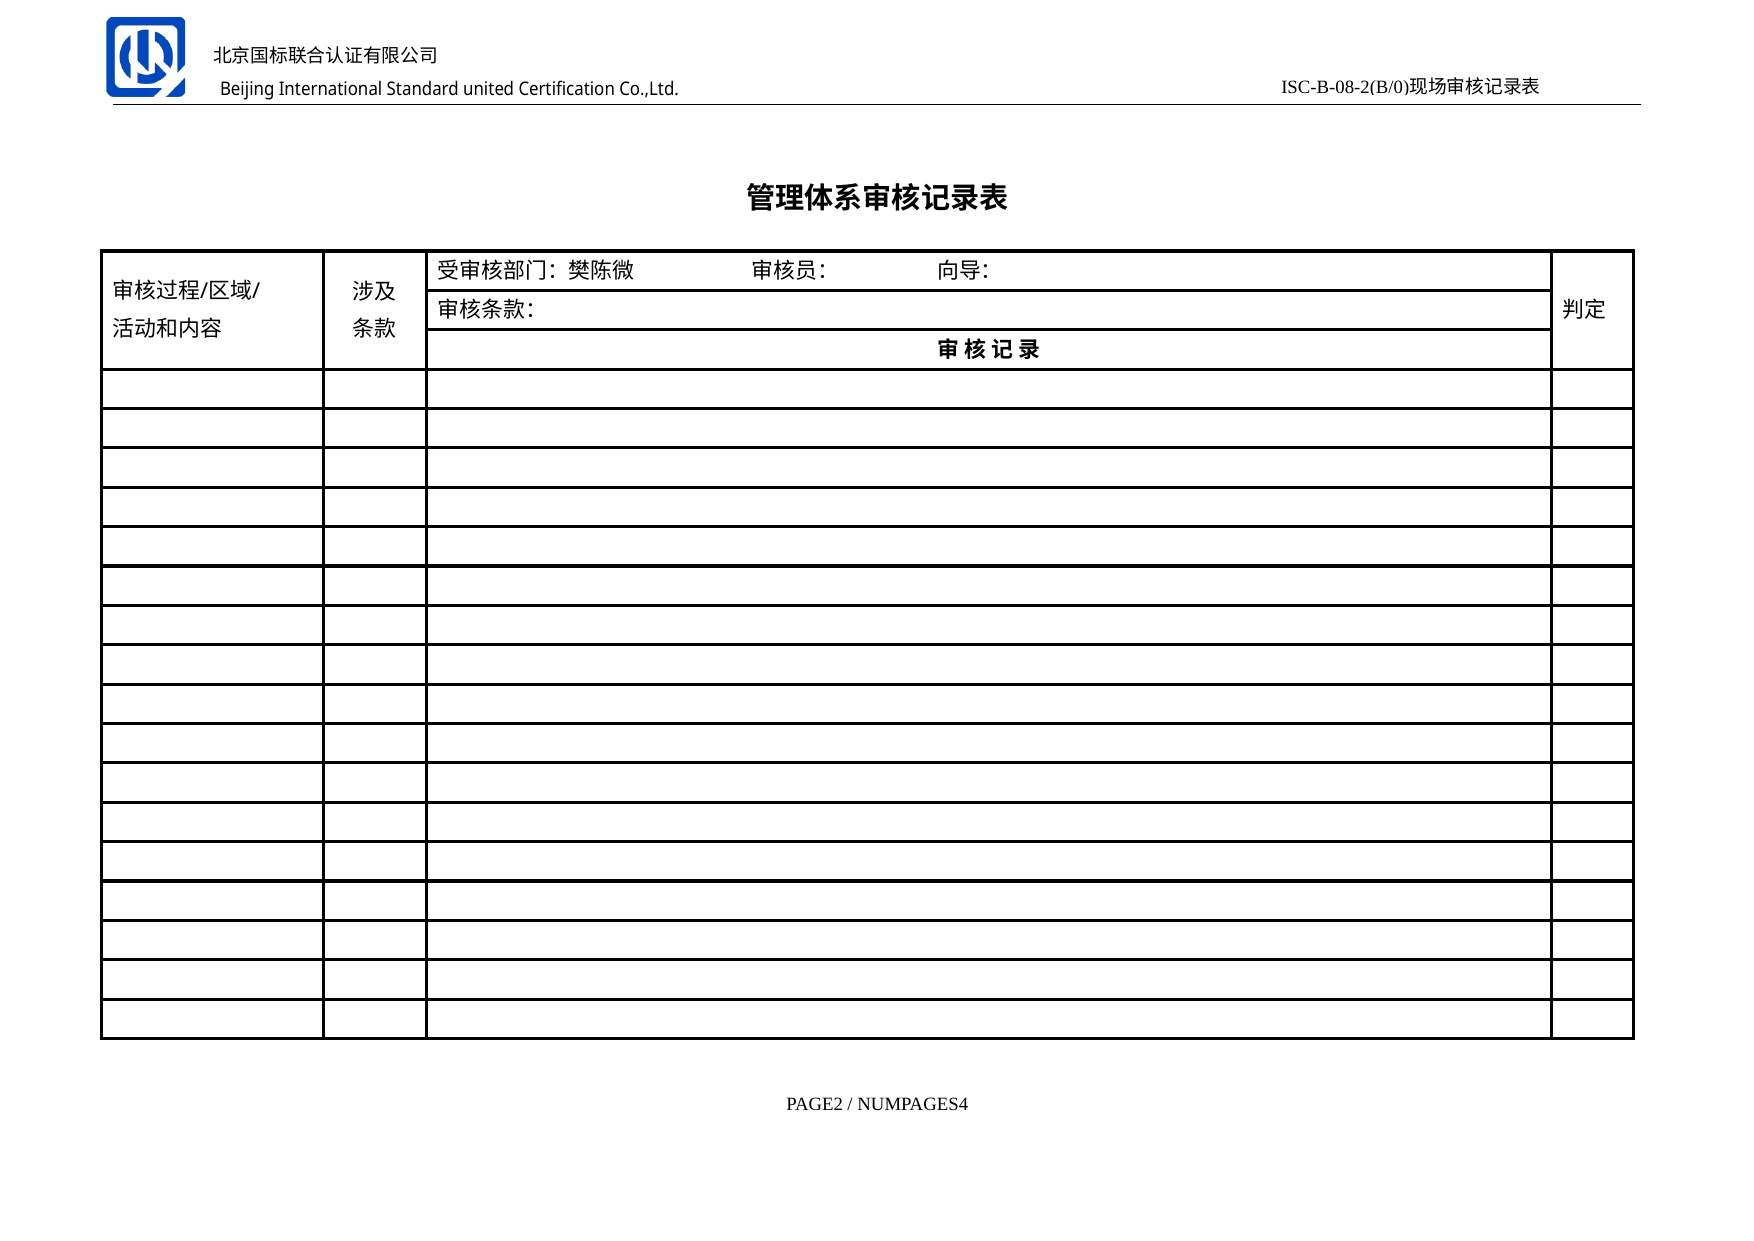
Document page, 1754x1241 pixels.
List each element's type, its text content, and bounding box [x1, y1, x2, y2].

table_cell [1553, 371, 1632, 407]
table_cell [1553, 607, 1632, 643]
table_cell [103, 528, 322, 564]
table_cell [103, 646, 322, 682]
table_cell [428, 883, 1550, 919]
table_cell [325, 410, 425, 446]
table_header 审核过程/区域/ 活动和内容 [103, 253, 322, 367]
table_cell [1553, 725, 1632, 761]
table_header 判定 [1553, 253, 1632, 367]
table_cell [428, 410, 1550, 446]
table_cell [1553, 410, 1632, 446]
table_cell [325, 922, 425, 958]
table_cell [1553, 646, 1632, 682]
table_cell [1553, 686, 1632, 722]
table_cell [103, 371, 322, 407]
table_cell [325, 528, 425, 564]
table_cell [103, 804, 322, 840]
table_cell [428, 646, 1550, 682]
table_cell [103, 1001, 322, 1037]
table_cell [103, 607, 322, 643]
table_cell [1553, 1001, 1632, 1037]
table_cell [428, 607, 1550, 643]
table_cell [428, 922, 1550, 958]
table_cell [428, 804, 1550, 840]
table_cell [103, 843, 322, 879]
table_cell [103, 449, 322, 486]
text 管理体系审核记录表 [112, 163, 1641, 228]
table_cell [325, 725, 425, 761]
table_cell [103, 922, 322, 958]
table_cell [325, 883, 425, 919]
table_cell [103, 764, 322, 801]
table_header 受审核部门：樊陈微 审核员： 向导： [428, 253, 1550, 289]
table_cell [428, 449, 1550, 486]
table_cell [1553, 961, 1632, 997]
table_cell [428, 725, 1550, 761]
table_cell [428, 528, 1550, 564]
table_cell [325, 371, 425, 407]
table_cell [325, 804, 425, 840]
table_cell [103, 489, 322, 525]
table_cell [103, 410, 322, 446]
table_cell [325, 686, 425, 722]
table_cell [325, 1001, 425, 1037]
table_cell [428, 843, 1550, 879]
table_cell [103, 686, 322, 722]
table_cell [1553, 764, 1632, 801]
table_cell [325, 607, 425, 643]
table_cell [428, 686, 1550, 722]
table_cell [1553, 883, 1632, 919]
table_cell [428, 1001, 1550, 1037]
table_cell 审 核 记 录 [428, 331, 1550, 367]
table_cell [428, 371, 1550, 407]
table_cell [428, 568, 1550, 604]
table_cell 审核条款： [428, 292, 1550, 328]
table_cell [428, 489, 1550, 525]
table_cell [1553, 804, 1632, 840]
table_cell [325, 449, 425, 486]
table_cell [1553, 489, 1632, 525]
table_cell [103, 568, 322, 604]
table_cell [325, 489, 425, 525]
table_cell [325, 843, 425, 879]
table_cell [325, 568, 425, 604]
table_cell [428, 961, 1550, 997]
table_cell [325, 646, 425, 682]
table_cell [103, 725, 322, 761]
table_cell [428, 764, 1550, 801]
table_cell [103, 961, 322, 997]
table_cell [1553, 568, 1632, 604]
table_cell [1553, 528, 1632, 564]
table_cell [1553, 449, 1632, 486]
picture [106, 17, 186, 97]
table_header 涉及 条款 [325, 253, 425, 367]
table_cell [1553, 922, 1632, 958]
table_cell [325, 764, 425, 801]
table_cell [1553, 843, 1632, 879]
table_cell [103, 883, 322, 919]
table_cell [325, 961, 425, 997]
